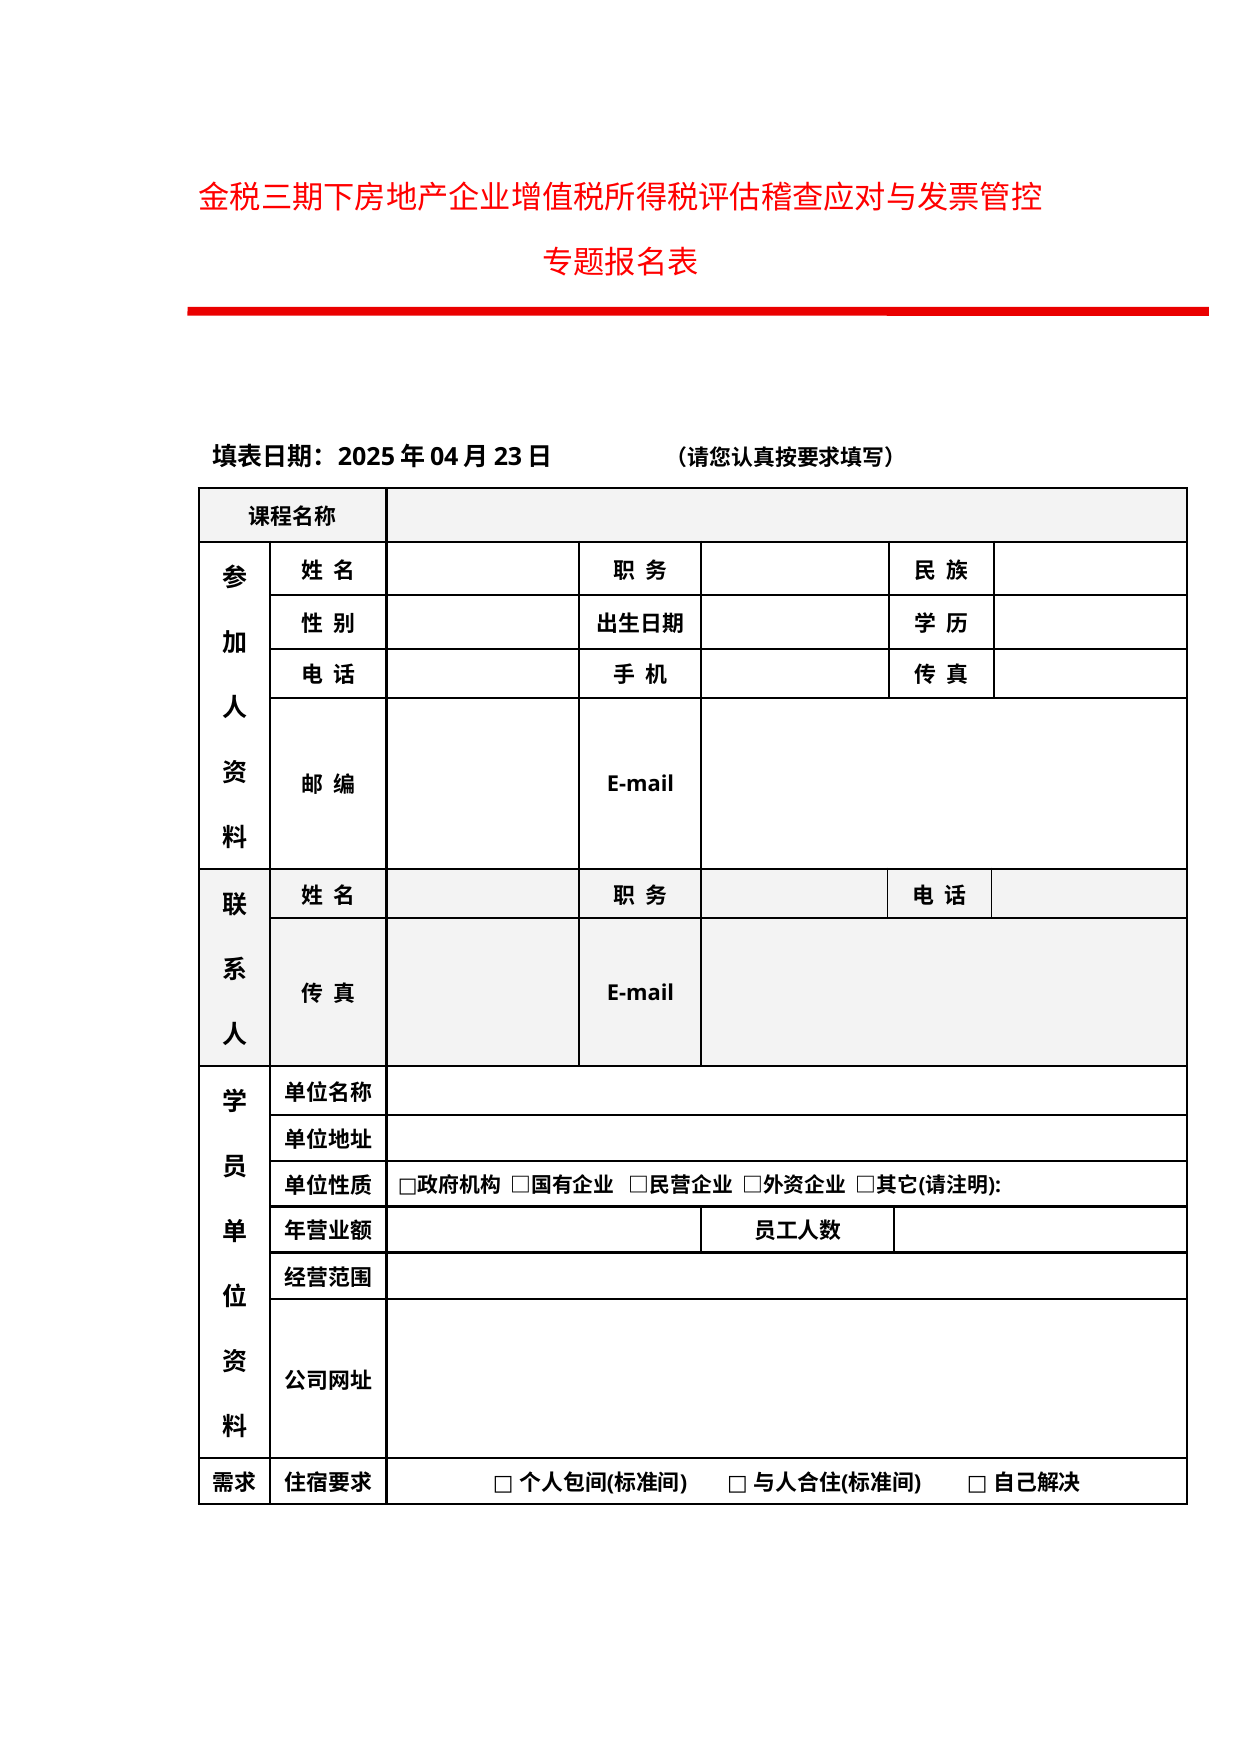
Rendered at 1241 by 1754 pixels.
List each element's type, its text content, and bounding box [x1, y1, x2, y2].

table_cell 住宿要求 [271, 1459, 385, 1503]
table_cell 单位名称 [271, 1067, 385, 1114]
table_cell 单位地址 [271, 1116, 385, 1160]
table_cell [388, 699, 578, 868]
table_cell [995, 650, 1186, 697]
table_cell [388, 1208, 700, 1251]
table_cell [702, 919, 1186, 1065]
table_cell [388, 543, 578, 594]
table_cell [388, 596, 578, 647]
table_cell 姓 名 [271, 870, 385, 917]
table_cell [702, 650, 888, 697]
table_cell 需求 [200, 1459, 269, 1503]
table_cell 员工人数 [702, 1208, 893, 1251]
table_cell 民 族 [890, 543, 993, 594]
table_cell 出生日期 [580, 596, 700, 647]
text 填表日期：2025年04月23日 （请您认真按要求填写） [187, 422, 1053, 487]
table_cell [992, 870, 1186, 917]
table_cell [388, 1300, 1186, 1457]
table_cell 学 历 [890, 596, 993, 647]
table_cell [388, 1116, 1186, 1160]
table_cell 年营业额 [271, 1208, 385, 1251]
table_cell 职 务 [580, 870, 700, 917]
text 金税三期下房地产企业增值税所得税评估稽查应对与发票管控专题报名表 [187, 162, 1053, 292]
table_cell [702, 699, 1186, 868]
table_cell 参加人资料 [200, 543, 269, 868]
table_cell □政府机构 □国有企业 □民营企业 □外资企业 □其它(请注明): [388, 1162, 1186, 1205]
table_cell 电 话 [271, 650, 385, 697]
table_cell 经营范围 [271, 1254, 385, 1298]
table_cell 职 务 [580, 543, 700, 594]
table_cell 学 员 单 位 资 料 [200, 1067, 269, 1457]
table_cell 联 系 人 [200, 870, 269, 1065]
table_cell 姓 名 [271, 543, 385, 594]
table_cell [702, 543, 888, 594]
table_cell 邮 编 [271, 699, 385, 868]
table_cell 手 机 [580, 650, 700, 697]
table_cell □ 个人包间(标准间) □ 与人合住(标准间) □ 自己解决 [388, 1459, 1186, 1503]
table_cell [995, 596, 1186, 647]
table_cell E-mail [580, 699, 700, 868]
table_cell [388, 870, 578, 917]
table_cell 公司网址 [271, 1300, 385, 1457]
table_cell 单位性质 [271, 1162, 385, 1205]
table_cell E-mail [580, 919, 700, 1065]
table_header [388, 489, 1186, 541]
table_cell 传 真 [890, 650, 993, 697]
table_cell 性 别 [271, 596, 385, 647]
table_header 课程名称 [200, 489, 385, 541]
table_cell [388, 919, 578, 1065]
table_cell 传 真 [271, 919, 385, 1065]
table_cell [702, 870, 887, 917]
table_cell [895, 1208, 1186, 1251]
table_cell [388, 1067, 1186, 1114]
table_cell [388, 1254, 1186, 1298]
table_cell 电 话 [888, 870, 991, 917]
table_cell [388, 650, 578, 697]
table_cell [702, 596, 888, 647]
table_cell [995, 543, 1186, 594]
